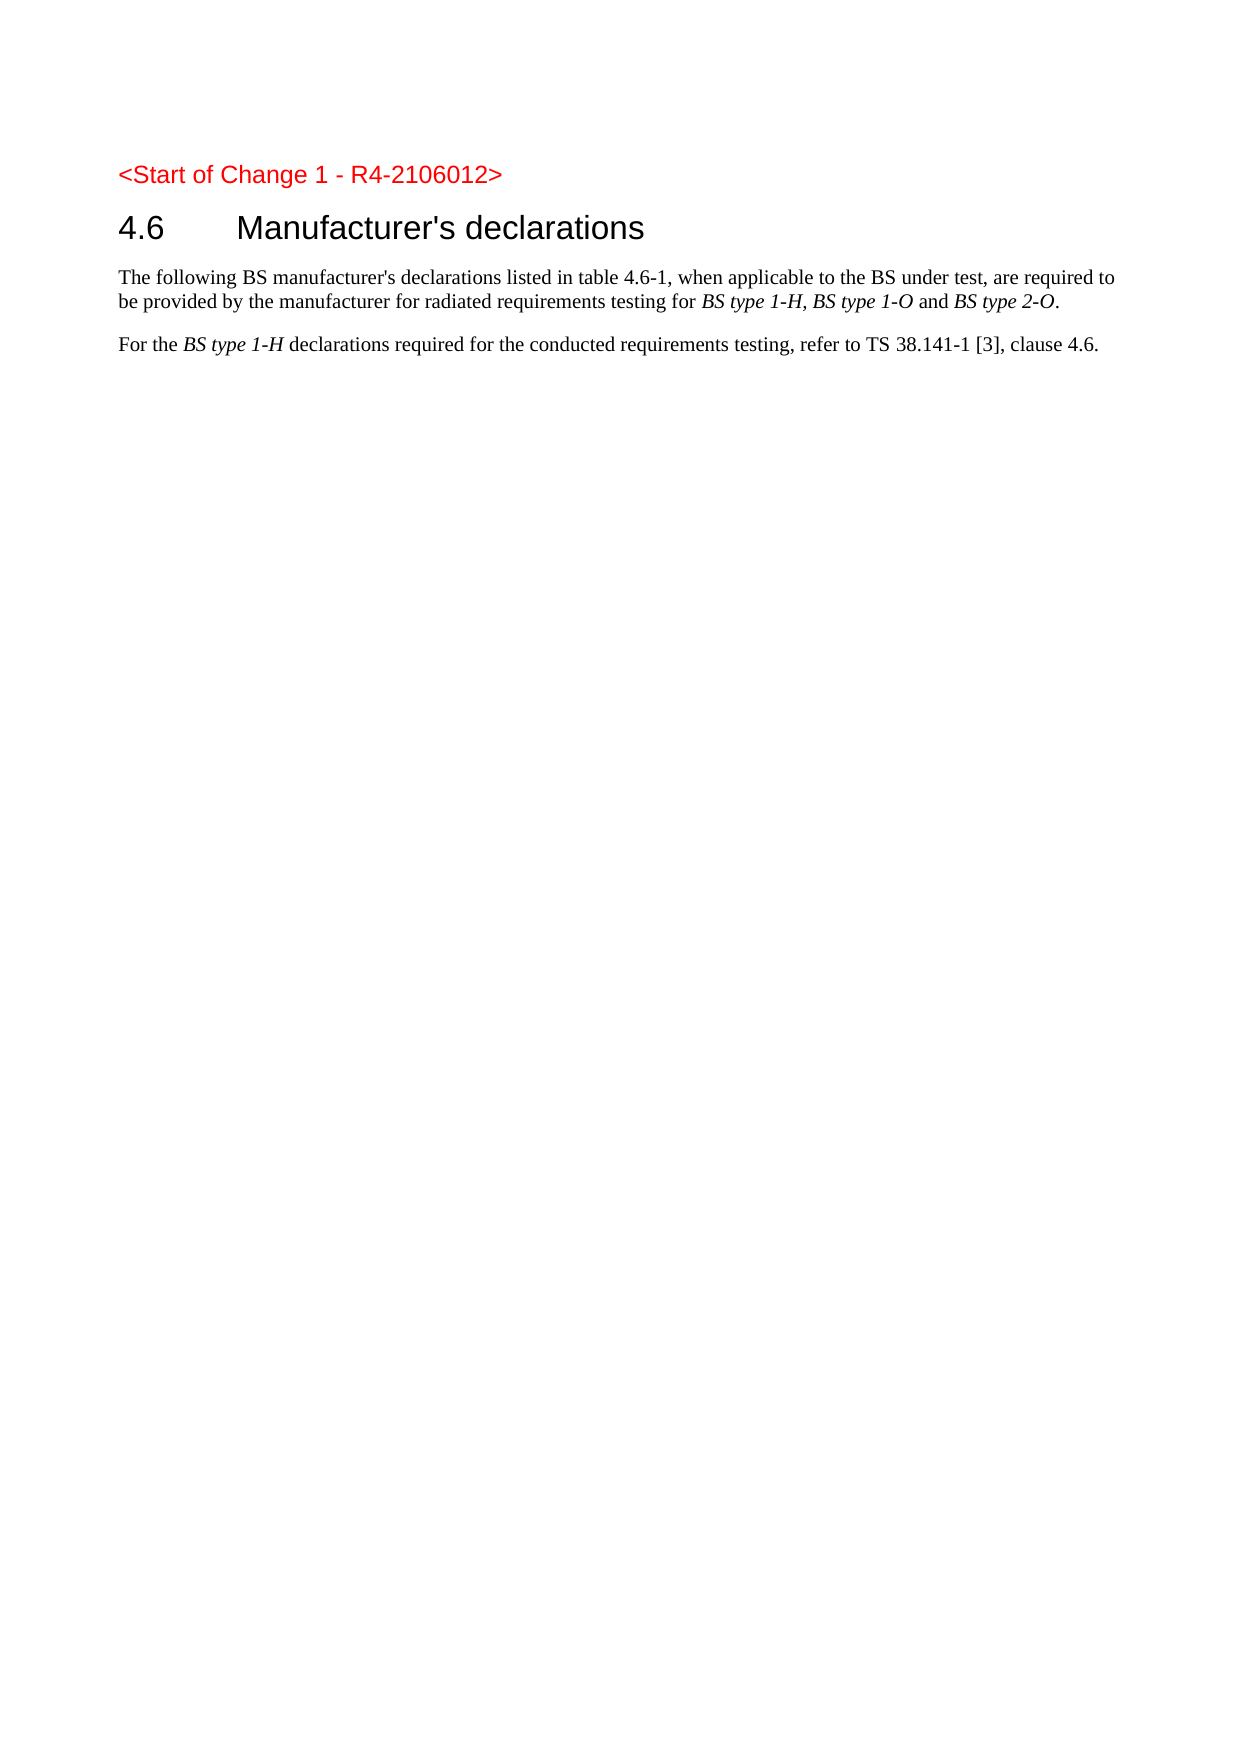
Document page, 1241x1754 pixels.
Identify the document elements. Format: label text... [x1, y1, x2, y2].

subtitle <Start of Change 1 - R4-2106012> [118, 160, 1122, 189]
text The following BS manufacturer's declarations listed in table 4.6-1, when applicable to the BS under test, are required to be provided by the manufacturer for radiated requirements testing for BS type 1-H, BS type 1-O and BS type 2-O. [118, 265, 1122, 313]
text For the BS type 1-H declarations required for the conducted requirements testing, refer to TS 38.141-1 [3], clause 4.6. [118, 332, 1122, 356]
subtitle 4.6 Manufacturer's declarations [118, 208, 1122, 246]
